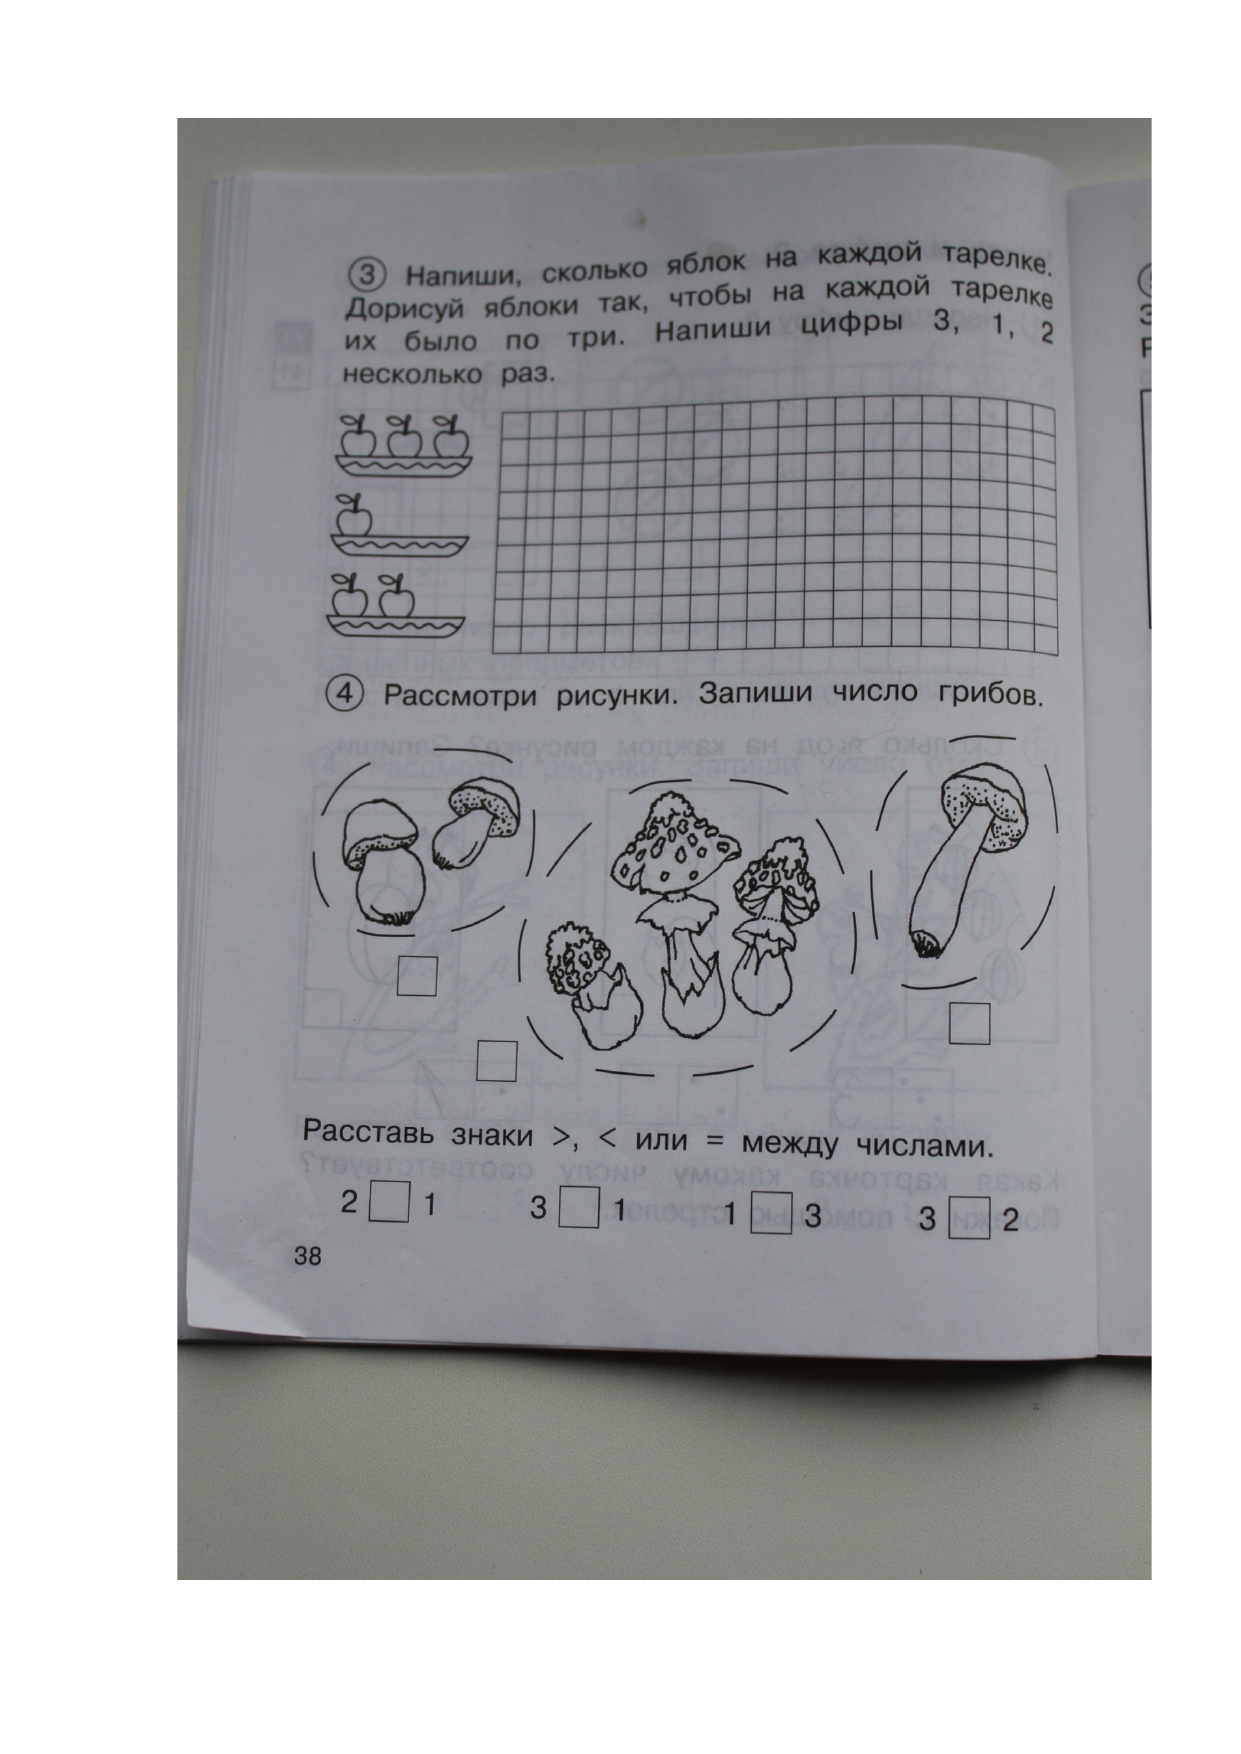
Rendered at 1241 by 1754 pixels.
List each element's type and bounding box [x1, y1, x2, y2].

picture [177, 118, 1152, 1580]
